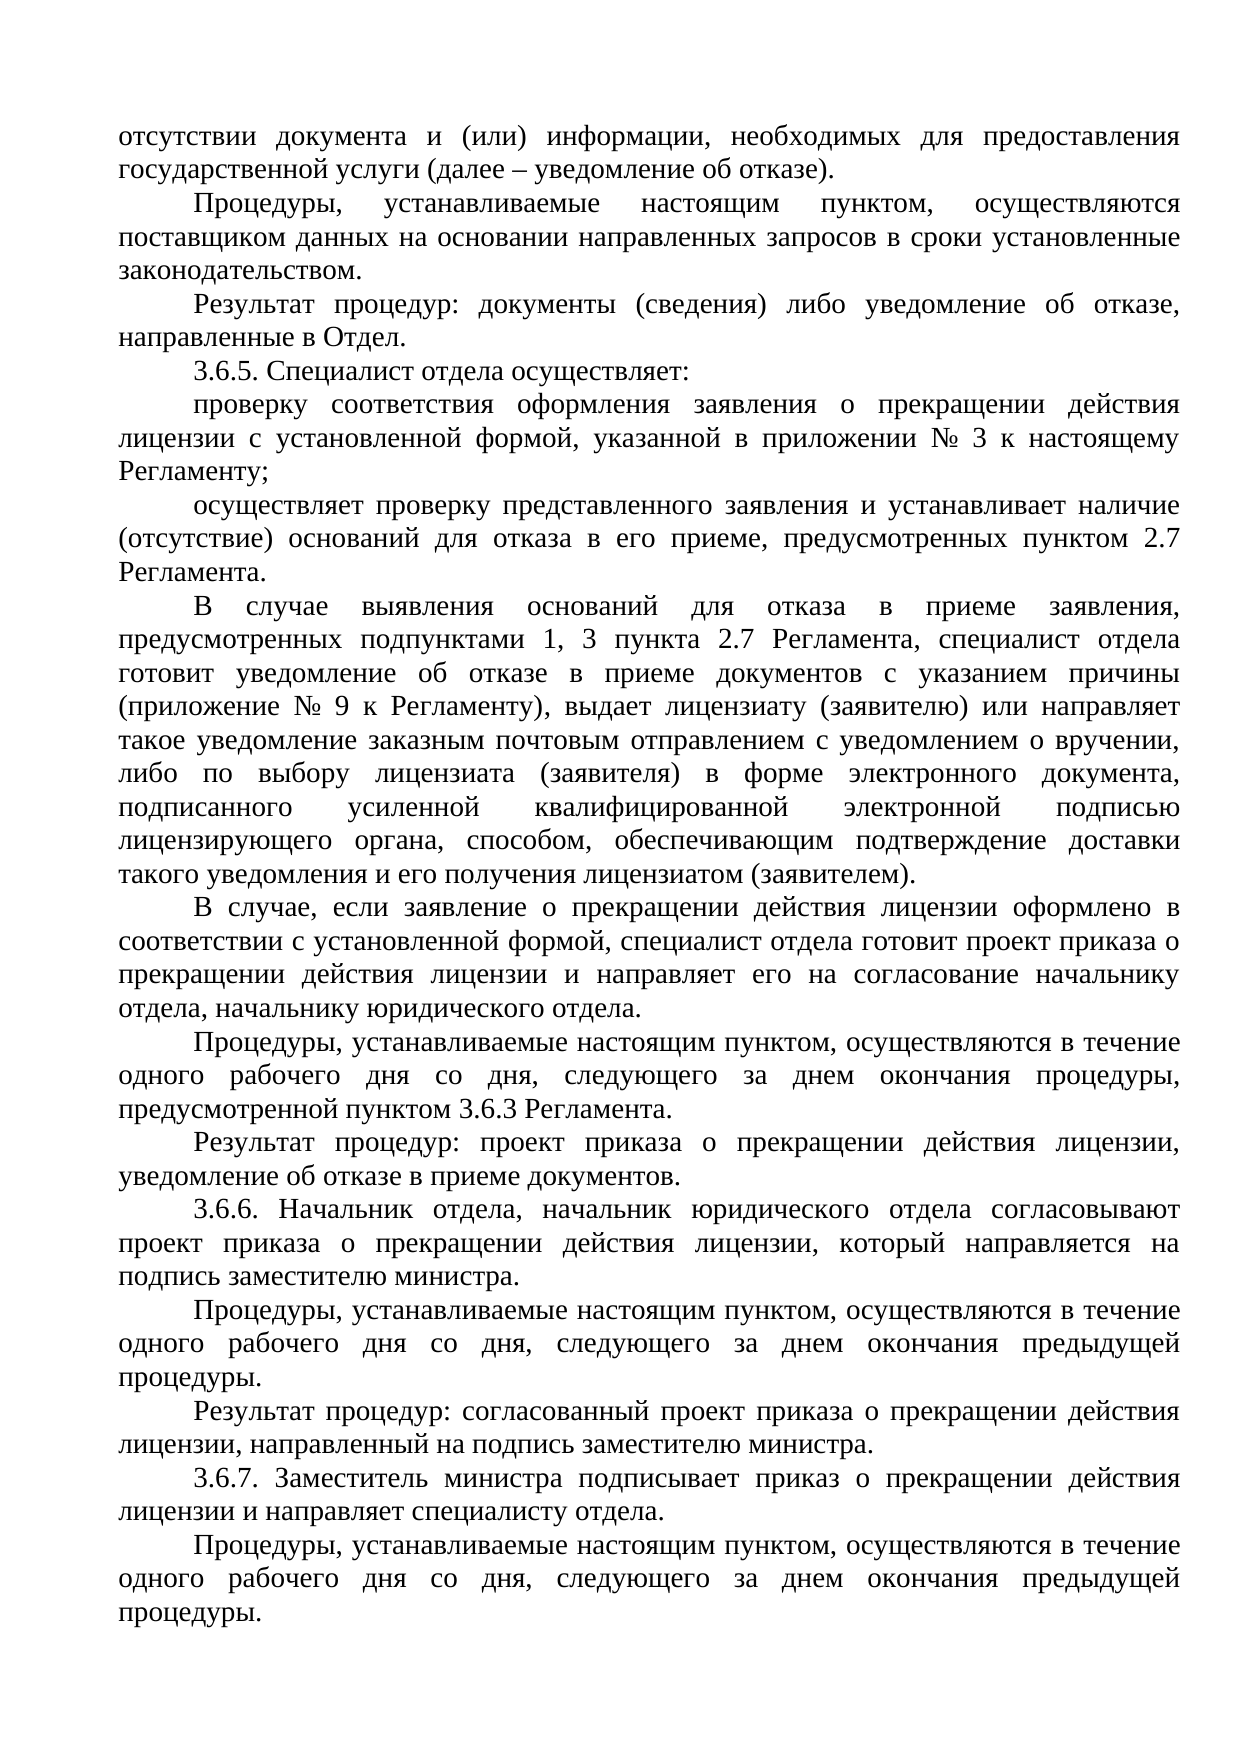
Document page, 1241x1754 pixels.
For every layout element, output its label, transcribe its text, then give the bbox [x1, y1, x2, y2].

text проверку соответствия оформления заявления о прекращении действия лицензии с установленной формой, указанной в приложении № 3 к настоящему Регламенту; [118, 386, 1181, 487]
text Результат процедур: проект приказа о прекращении действия лицензии, уведомление об отказе в приеме документов. [118, 1124, 1181, 1191]
text Процедуры, устанавливаемые настоящим пунктом, осуществляются в течение одного рабочего дня со дня, следующего за днем окончания процедуры, предусмотренной пунктом 3.6.3 Регламента. [118, 1024, 1181, 1124]
text Процедуры, устанавливаемые настоящим пунктом, осуществляются в течение одного рабочего дня со дня, следующего за днем окончания предыдущей процедуры. [118, 1527, 1181, 1627]
text осуществляет проверку представленного заявления и устанавливает наличие (отсутствие) оснований для отказа в его приеме, предусмотренных пунктом 2.7 Регламента. [118, 487, 1181, 588]
text В случае, если заявление о прекращении действия лицензии оформлено в соответствии с установленной формой, специалист отдела готовит проект приказа о прекращении действия лицензии и направляет его на согласование начальнику отдела, начальнику юридического отдела. [118, 889, 1181, 1024]
text В случае выявления оснований для отказа в приеме заявления, предусмотренных подпунктами 1, 3 пункта 2.7 Регламента, специалист отдела готовит уведомление об отказе в приеме документов с указанием причины (приложение № 9 к Регламенту), выдает лицензиату (заявителю) или направляет такое уведомление заказным почтовым отправлением с уведомлением о вручении, либо по выбору лицензиата (заявителя) в форме электронного документа, подписанного усиленной квалифицированной электронной подписью лицензирующего органа, способом, обеспечивающим подтверждение доставки такого уведомления и его получения лицензиатом (заявителем). [118, 588, 1181, 889]
text Процедуры, устанавливаемые настоящим пунктом, осуществляются в течение одного рабочего дня со дня, следующего за днем окончания предыдущей процедуры. [118, 1292, 1181, 1393]
text 3.6.5. Специалист отдела осуществляет: [118, 353, 1181, 386]
text 3.6.7. Заместитель министра подписывает приказ о прекращении действия лицензии и направляет специалисту отдела. [118, 1460, 1181, 1527]
text Результат процедур: согласованный проект приказа о прекращении действия лицензии, направленный на подпись заместителю министра. [118, 1393, 1181, 1460]
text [118, 118, 1181, 185]
text 3.6.6. Начальник отдела, начальник юридического отдела согласовывают проект приказа о прекращении действия лицензии, который направляется на подпись заместителю министра. [118, 1191, 1181, 1292]
text Результат процедур: документы (сведения) либо уведомление об отказе, направленные в Отдел. [118, 286, 1181, 353]
text Процедуры, устанавливаемые настоящим пунктом, осуществляются поставщиком данных на основании направленных запросов в сроки установленные законодательством. [118, 185, 1181, 286]
